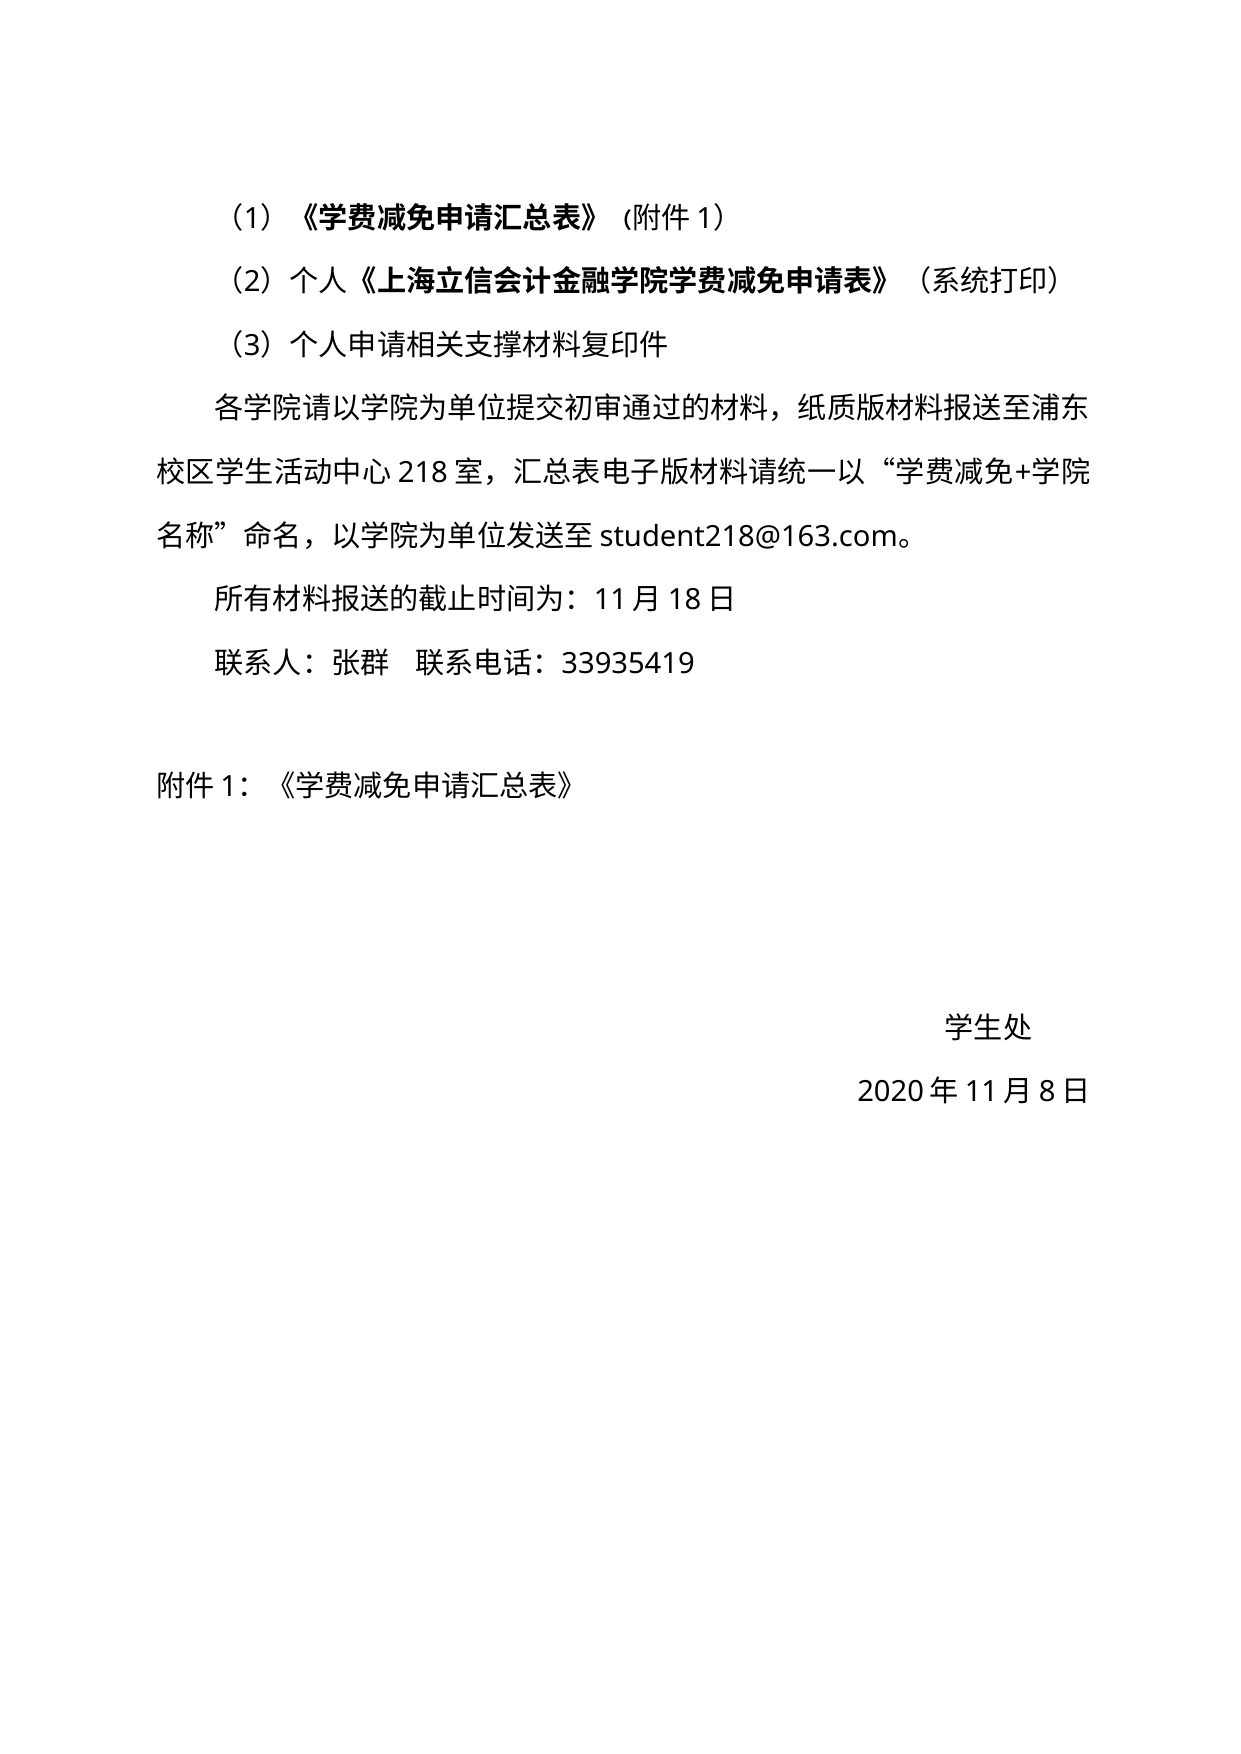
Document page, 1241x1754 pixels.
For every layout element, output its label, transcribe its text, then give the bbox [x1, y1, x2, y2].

text （1）《学费减免申请汇总表》（附件1） [156, 194, 1090, 237]
text 2020年11月8日 [156, 1068, 1090, 1110]
text 附件1：《学费减免申请汇总表》 [156, 762, 1090, 804]
text 各学院请以学院为单位提交初审通过的材料，纸质版材料报送至浦东校区学生活动中心218室，汇总表电子版材料请统一以“学费减免+学院名称”命名，以学院为单位发送至student218@163.com。 [156, 385, 1090, 554]
text 学生处 [156, 1004, 1032, 1046]
text （2）个人《上海立信会计金融学院学费减免申请表》（系统打印） [156, 258, 1090, 300]
text （3）个人申请相关支撑材料复印件 [156, 322, 1090, 364]
text 所有材料报送的截止时间为：11月18日 [156, 576, 1090, 618]
text 联系人：张群 联系电话：33935419 [156, 639, 1090, 682]
